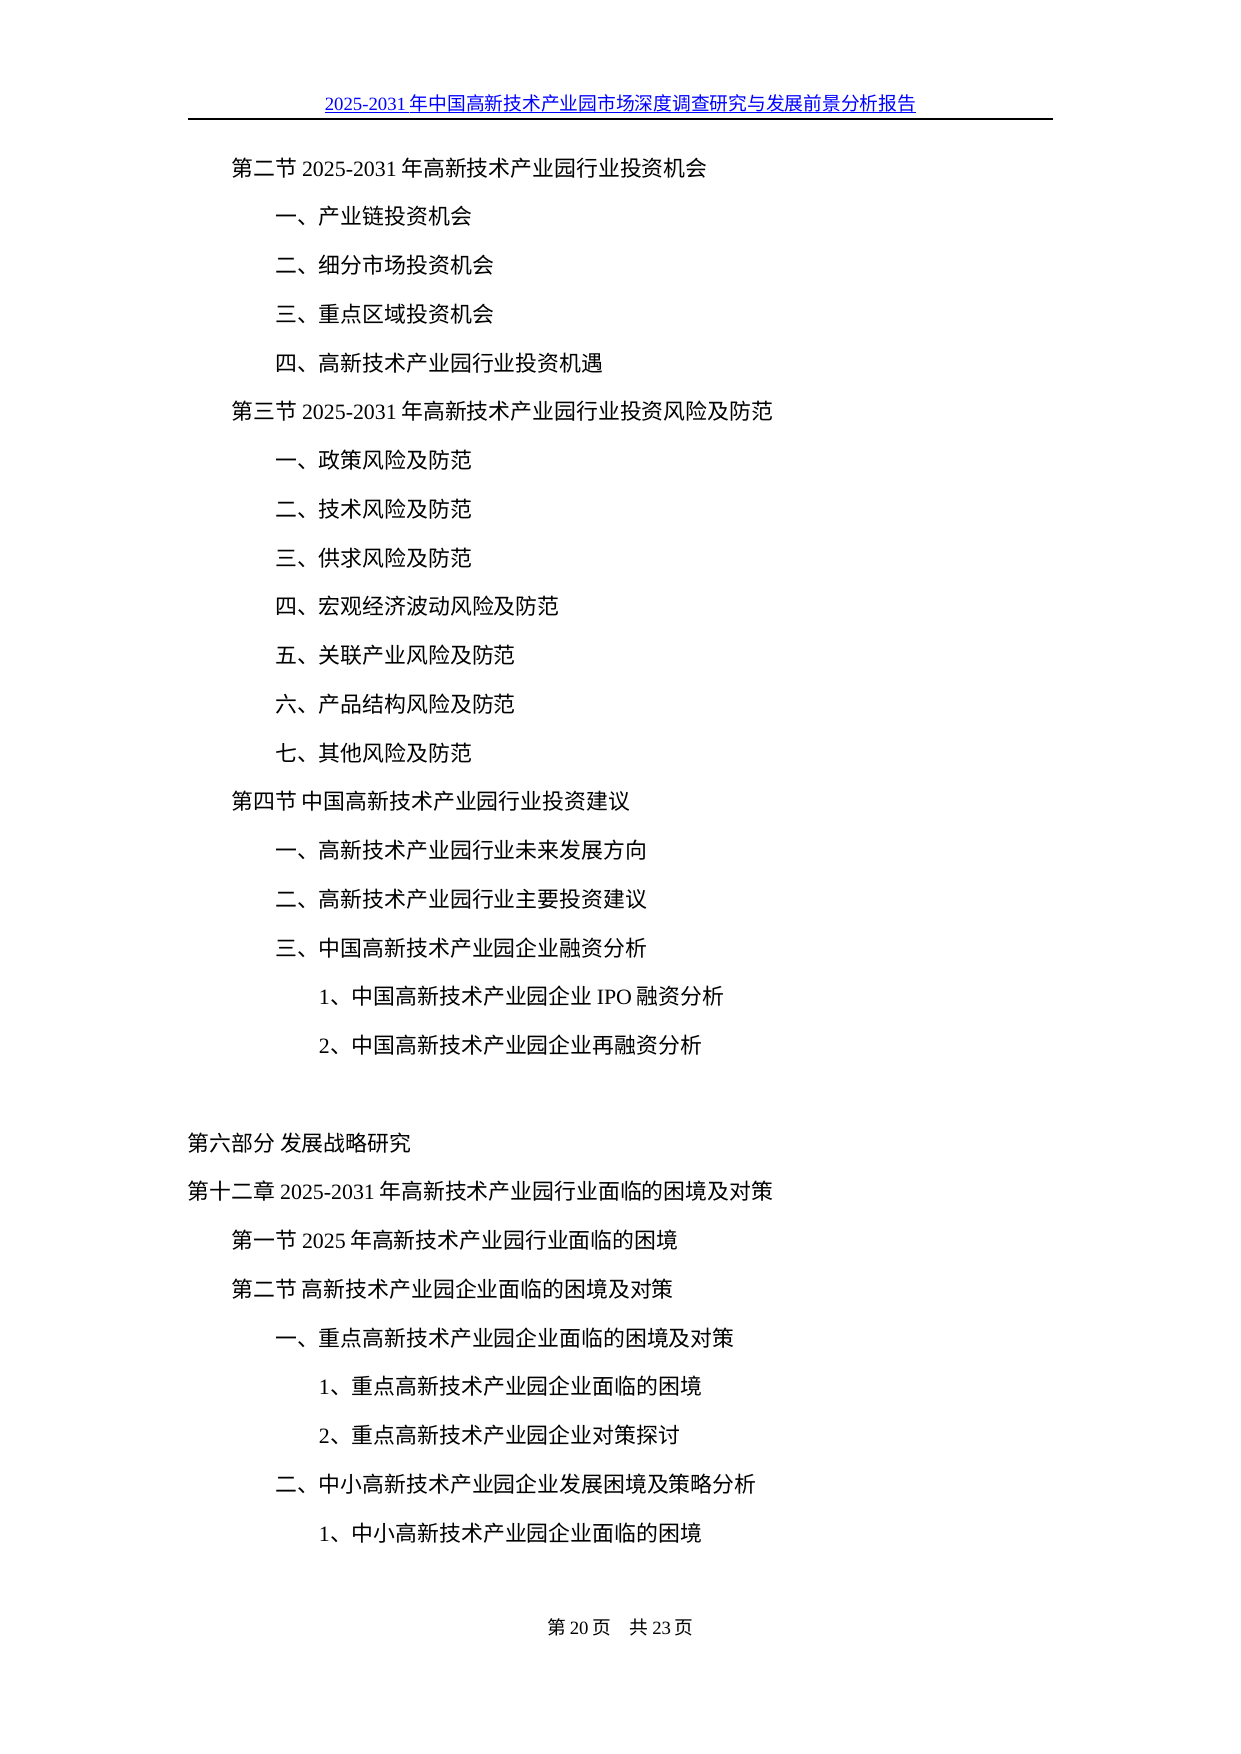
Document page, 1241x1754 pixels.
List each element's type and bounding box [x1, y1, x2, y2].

text [187, 150, 1053, 1548]
